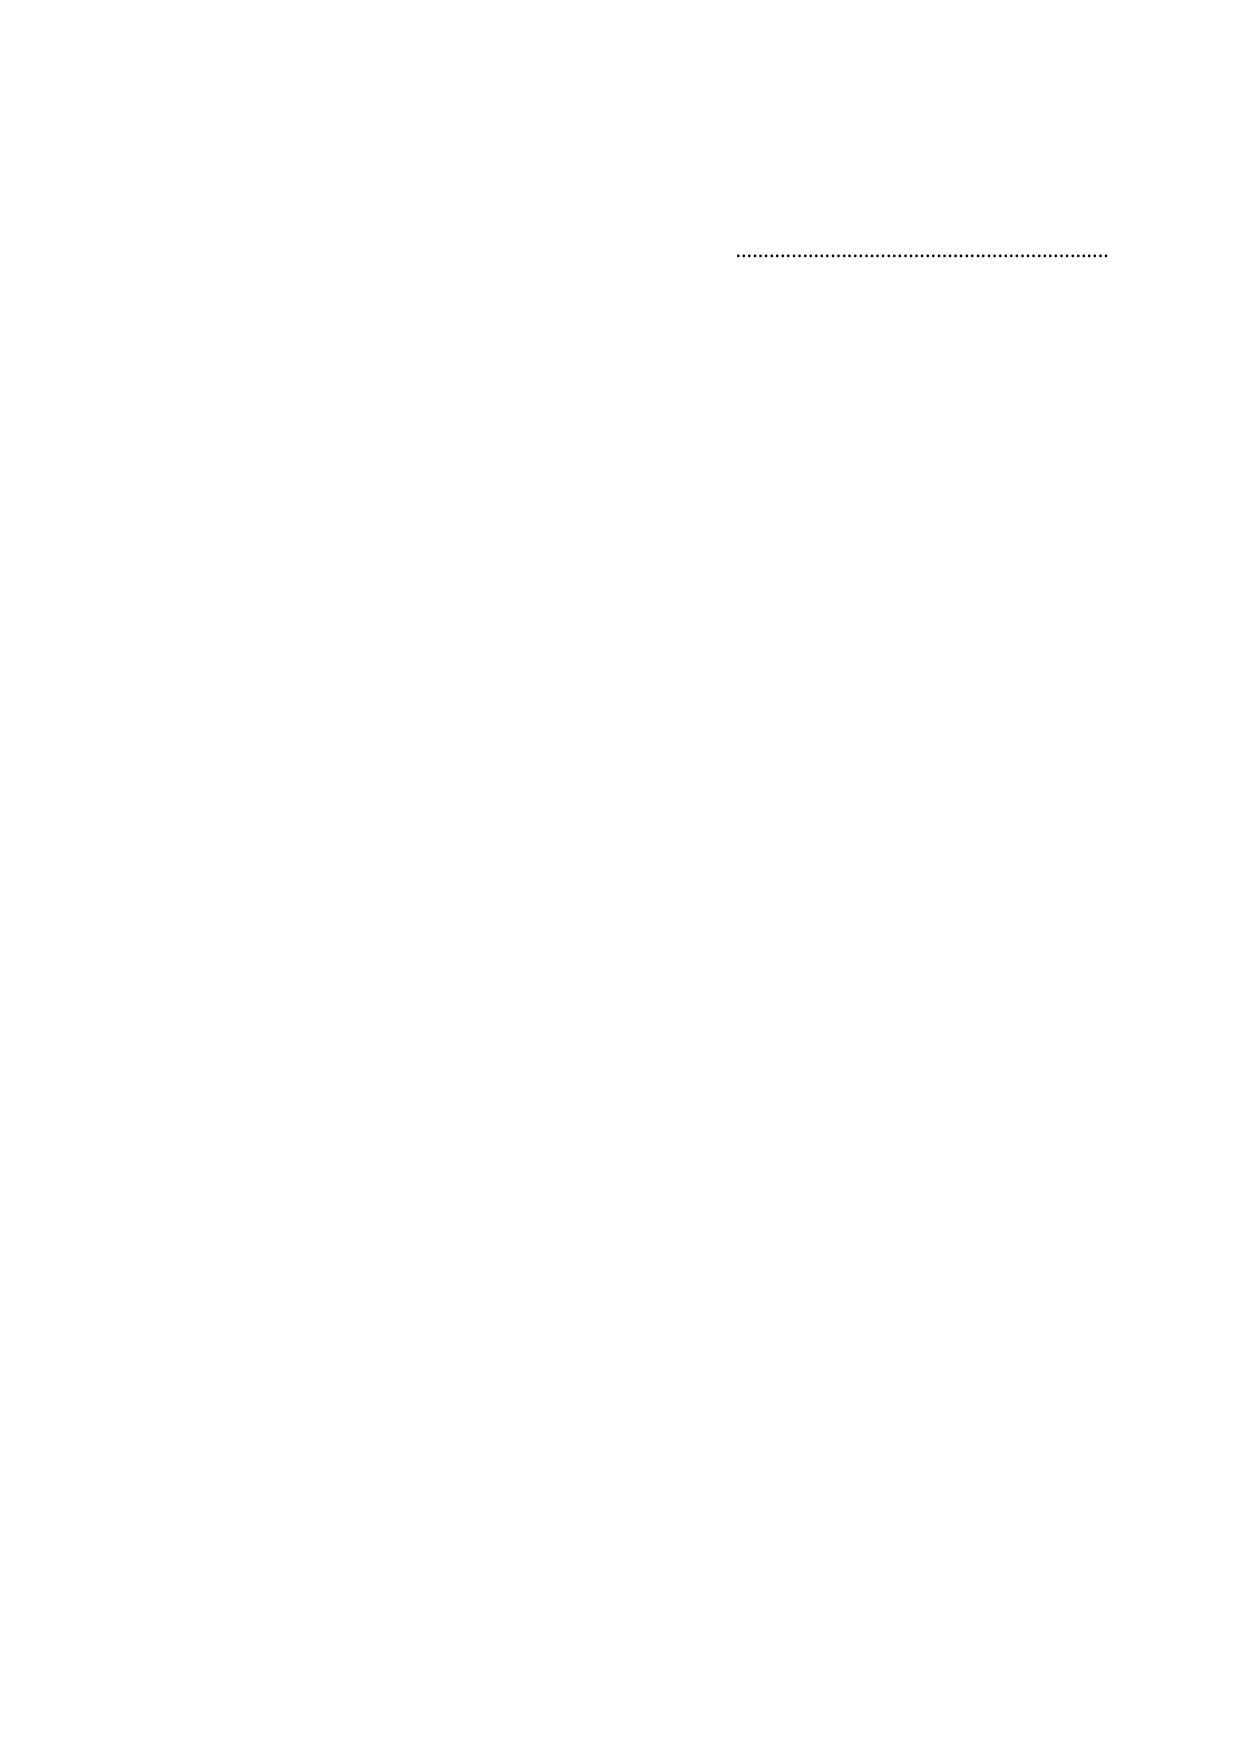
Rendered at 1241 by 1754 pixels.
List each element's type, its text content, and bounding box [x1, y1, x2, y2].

text ................................................................... [649, 235, 1151, 263]
